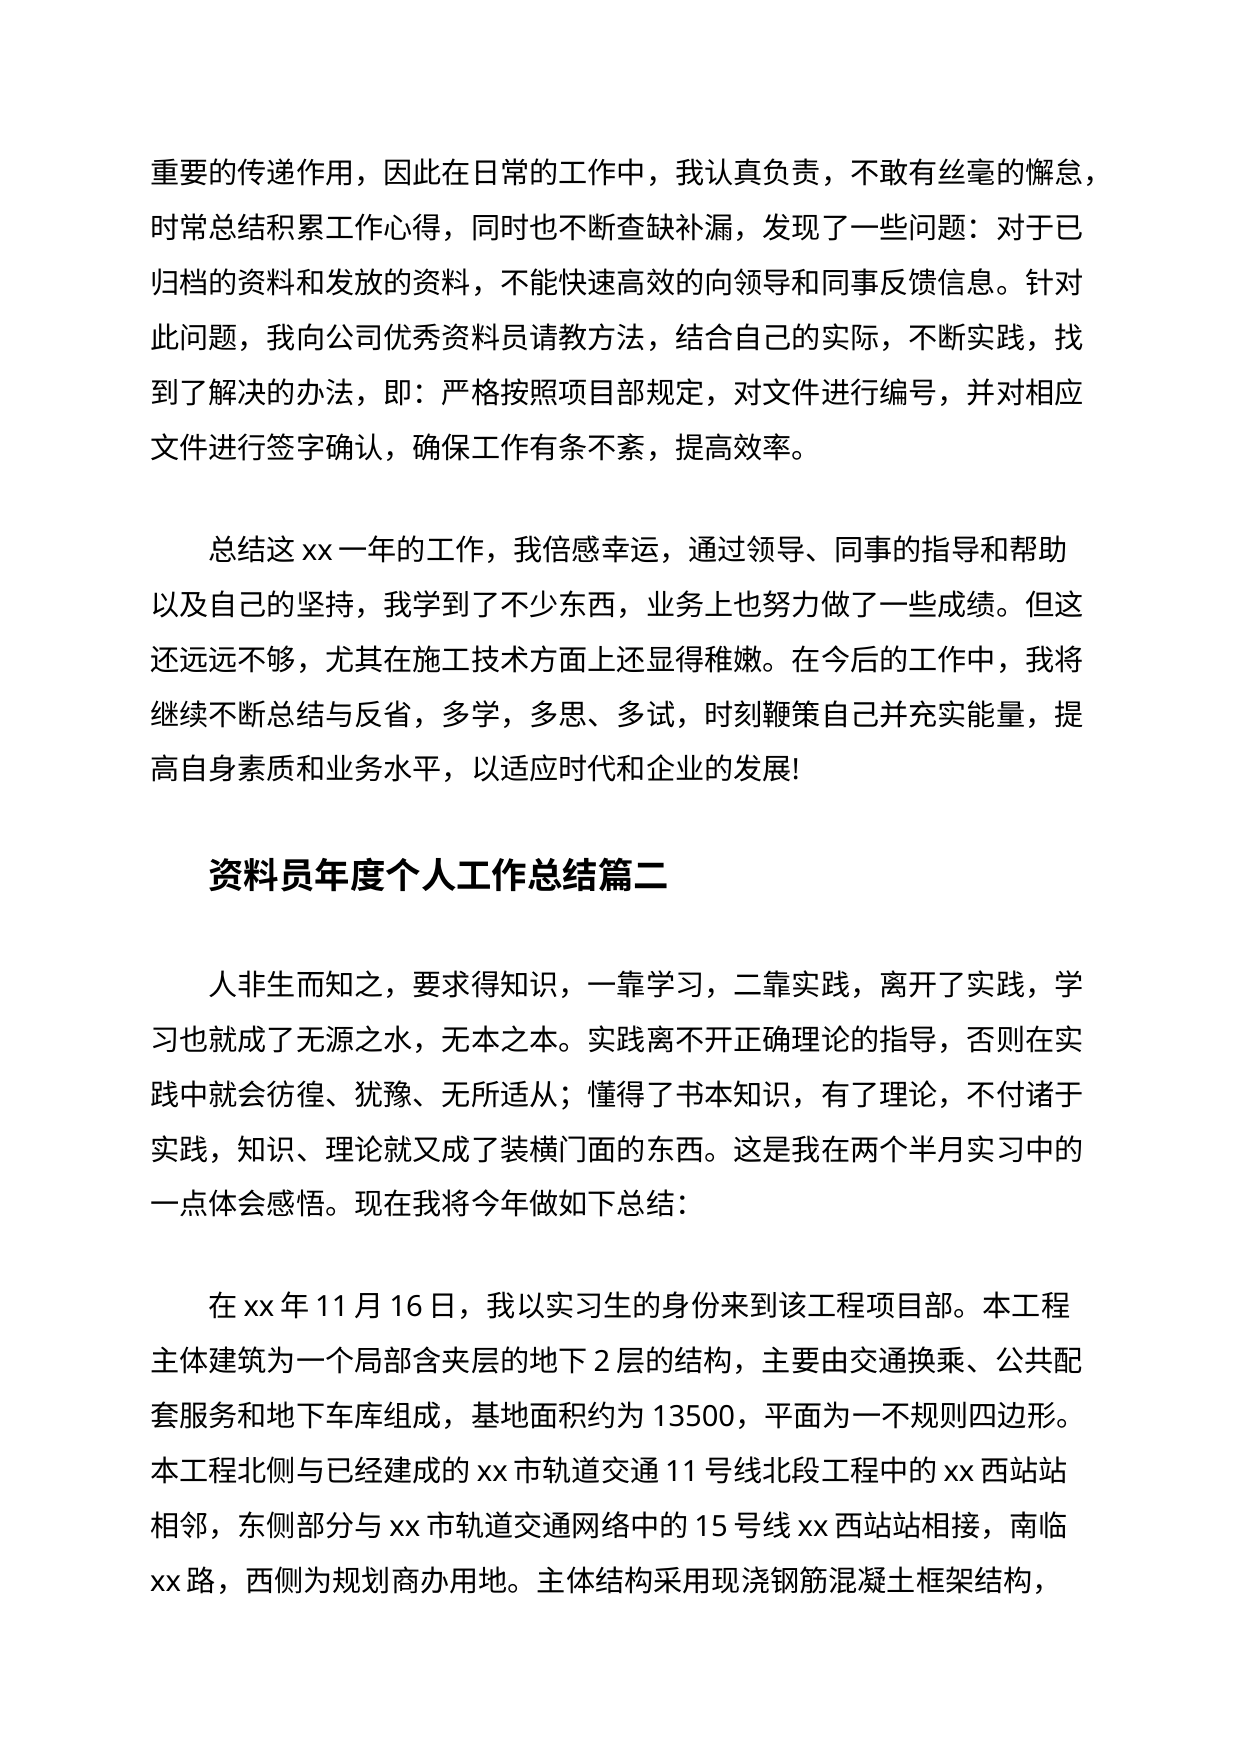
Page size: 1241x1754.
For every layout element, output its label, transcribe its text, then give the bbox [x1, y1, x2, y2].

text 总结这xx一年的工作，我倍感幸运，通过领导、同事的指导和帮助以及自己的坚持，我学到了不少东西，业务上也努力做了一些成绩。但这还远远不够，尤其在施工技术方面上还显得稚嫩。在今后的工作中，我将继续不断总结与反省，多学，多思、多试，时刻鞭策自己并充实能量，提高自身素质和业务水平，以适应时代和企业的发展! [150, 526, 1090, 788]
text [150, 150, 1090, 467]
text 资料员年度个人工作总结篇二 [150, 848, 1090, 899]
text 人非生而知之，要求得知识，一靠学习，二靠实践，离开了实践，学习也就成了无源之水，无本之本。实践离不开正确理论的指导，否则在实践中就会彷徨、犹豫、无所适从；懂得了书本知识，有了理论，不付诸于实践，知识、理论就又成了装横门面的东西。这是我在两个半月实习中的一点体会感悟。现在我将今年做如下总结： [150, 961, 1090, 1223]
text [150, 1283, 1090, 1600]
